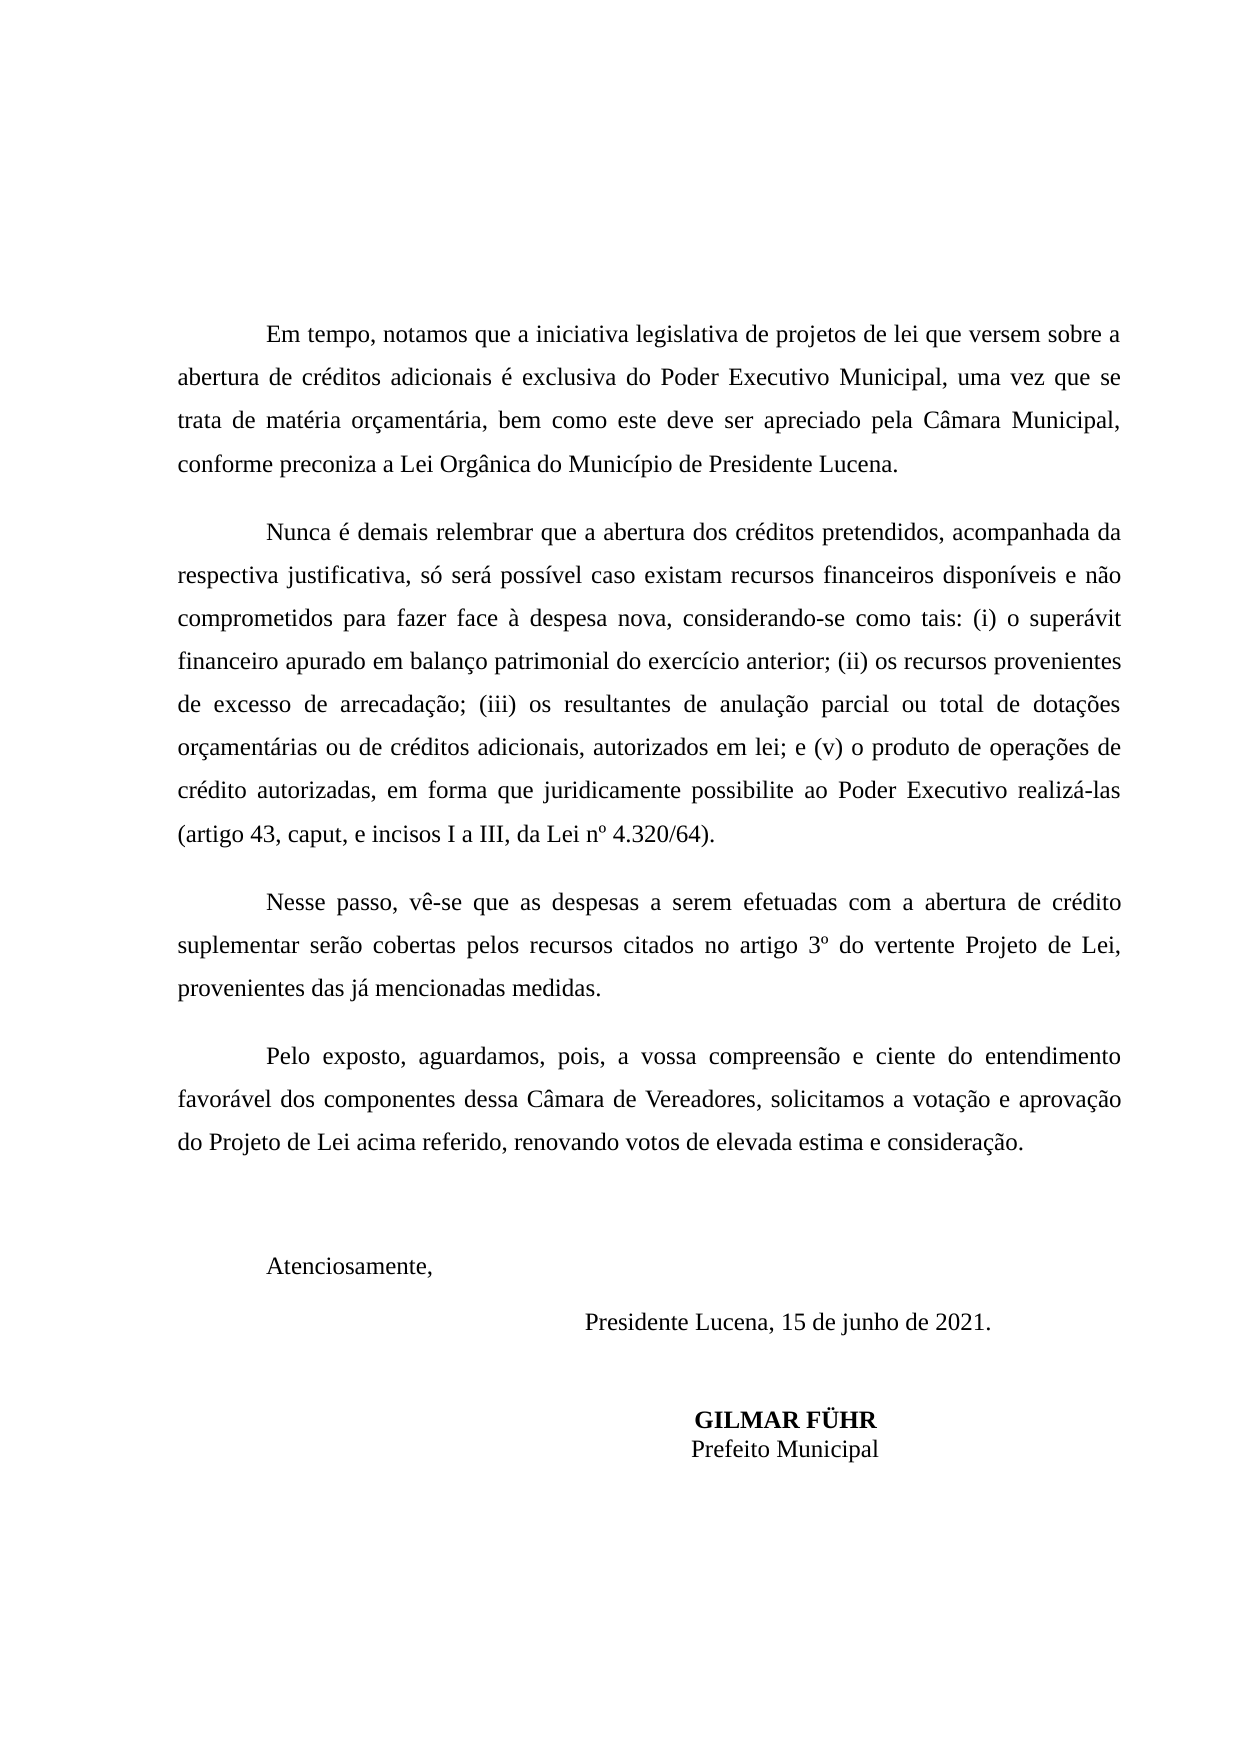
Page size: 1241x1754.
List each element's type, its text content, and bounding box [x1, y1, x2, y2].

text Prefeito Municipal [177, 1434, 1122, 1463]
text Atenciosamente, [177, 1251, 1122, 1280]
text Em tempo, notamos que a iniciativa legislativa de projetos de lei que versem sobre a abertura de créditos adicionais é exclusiva do Poder Executivo Municipal, uma vez que se trata de matéria orçamentária, bem como este deve ser apreciado pela Câmara Municipal, conforme preconiza a Lei Orgânica do Município de Presidente Lucena. [177, 319, 1122, 477]
text Presidente Lucena, 15 de junho de 2021. [177, 1307, 1122, 1336]
text Nunca é demais relembrar que a abertura dos créditos pretendidos, acompanhada da respectiva justificativa, só será possível caso existam recursos financeiros disponíveis e não comprometidos para fazer face à despesa nova, considerando-se como tais: (i) o superávit financeiro apurado em balanço patrimonial do exercício anterior; (ii) os recursos provenientes de excesso de arrecadação; (iii) os resultantes de anulação parcial ou total de dotações orçamentárias ou de créditos adicionais, autorizados em lei; e (v) o produto de operações de crédito autorizadas, em forma que juridicamente possibilite ao Poder Executivo realizá-las (artigo 43, caput, e incisos I a III, da Lei nº 4.320/64). [177, 517, 1122, 847]
text GILMAR FÜHR [452, 1406, 1122, 1434]
text Pelo exposto, aguardamos, pois, a vossa compreensão e ciente do entendimento favorável dos componentes dessa Câmara de Vereadores, solicitamos a votação e aprovação do Projeto de Lei acima referido, renovando votos de elevada estima e consideração. [177, 1041, 1122, 1156]
text Nesse passo, vê-se que as despesas a serem efetuadas com a abertura de crédito suplementar serão cobertas pelos recursos citados no artigo 3º do vertente Projeto de Lei, provenientes das já mencionadas medidas. [177, 887, 1122, 1002]
